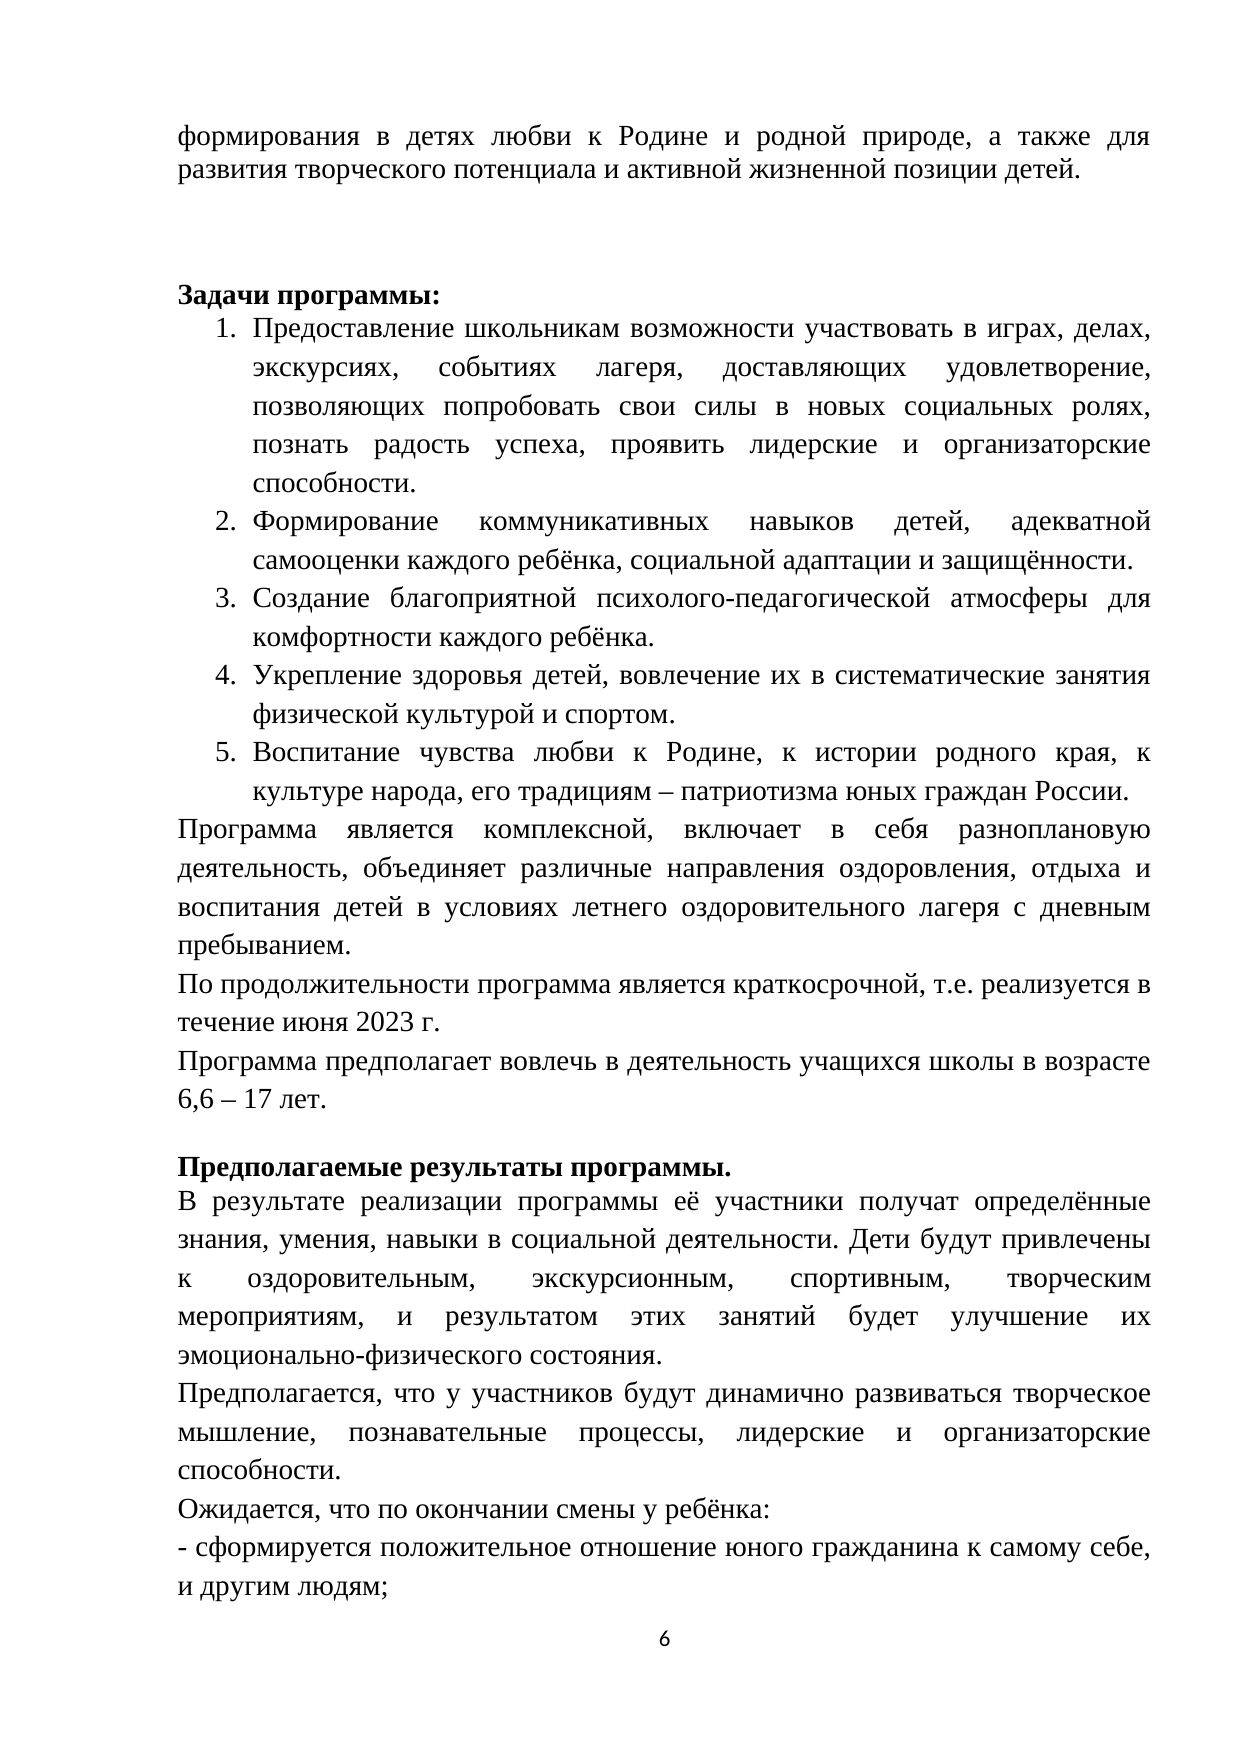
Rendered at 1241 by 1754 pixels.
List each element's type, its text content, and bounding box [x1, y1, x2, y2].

list Воспитание чувства любви к Родине, к истории родного края, к культуре народа, его традициям – патриотизма юных граждан России. [215, 734, 1152, 807]
text Программа является комплексной, включает в себя разноплановую деятельность, объединяет различные направления оздоровления, отдыха и воспитания детей в условиях летнего оздоровительного лагеря с дневным пребыванием. [177, 812, 1152, 961]
text Программа предполагает вовлечь в деятельность учащихся школы в возрасте 6,6 – 17 лет. [177, 1043, 1152, 1115]
text В результате реализации программы её участники получат определённые знания, умения, навыки в социальной деятельности. Дети будут привлечены к оздоровительным, экскурсионным, спортивным, творческим мероприятиям, и результатом этих занятий будет улучшение их эмоционально-физического состояния. [177, 1183, 1152, 1370]
text По продолжительности программа является краткосрочной, т.е. реализуется в течение июня 2023 г. [177, 966, 1152, 1038]
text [177, 118, 1152, 185]
text Ожидается, что по окончании смены у ребёнка: [177, 1491, 1152, 1524]
text Предполагаемые результаты программы. [177, 1149, 1152, 1183]
text Задачи программы: [177, 277, 1152, 311]
text Предполагается, что у участников будут динамично развиваться творческое мышление, познавательные процессы, лидерские и организаторские способности. [177, 1375, 1152, 1486]
list Предоставление школьникам возможности участвовать в играх, делах, экскурсиях, событиях лагеря, доставляющих удовлетворение, позволяющих попробовать свои силы в новых социальных ролях, познать радость успеха, проявить лидерские и организаторские способности. [215, 311, 1152, 498]
text - сформируется положительное отношение юного гражданина к самому себе, и другим людям; [177, 1529, 1152, 1602]
list Создание благоприятной психолого-педагогической атмосферы для комфортности каждого ребёнка. [215, 580, 1152, 652]
list Формирование коммуникативных навыков детей, адекватной самооценки каждого ребёнка, социальной адаптации и защищённости. [215, 503, 1152, 575]
list Укрепление здоровья детей, вовлечение их в систематические занятия физической культурой и спортом. [215, 657, 1152, 729]
